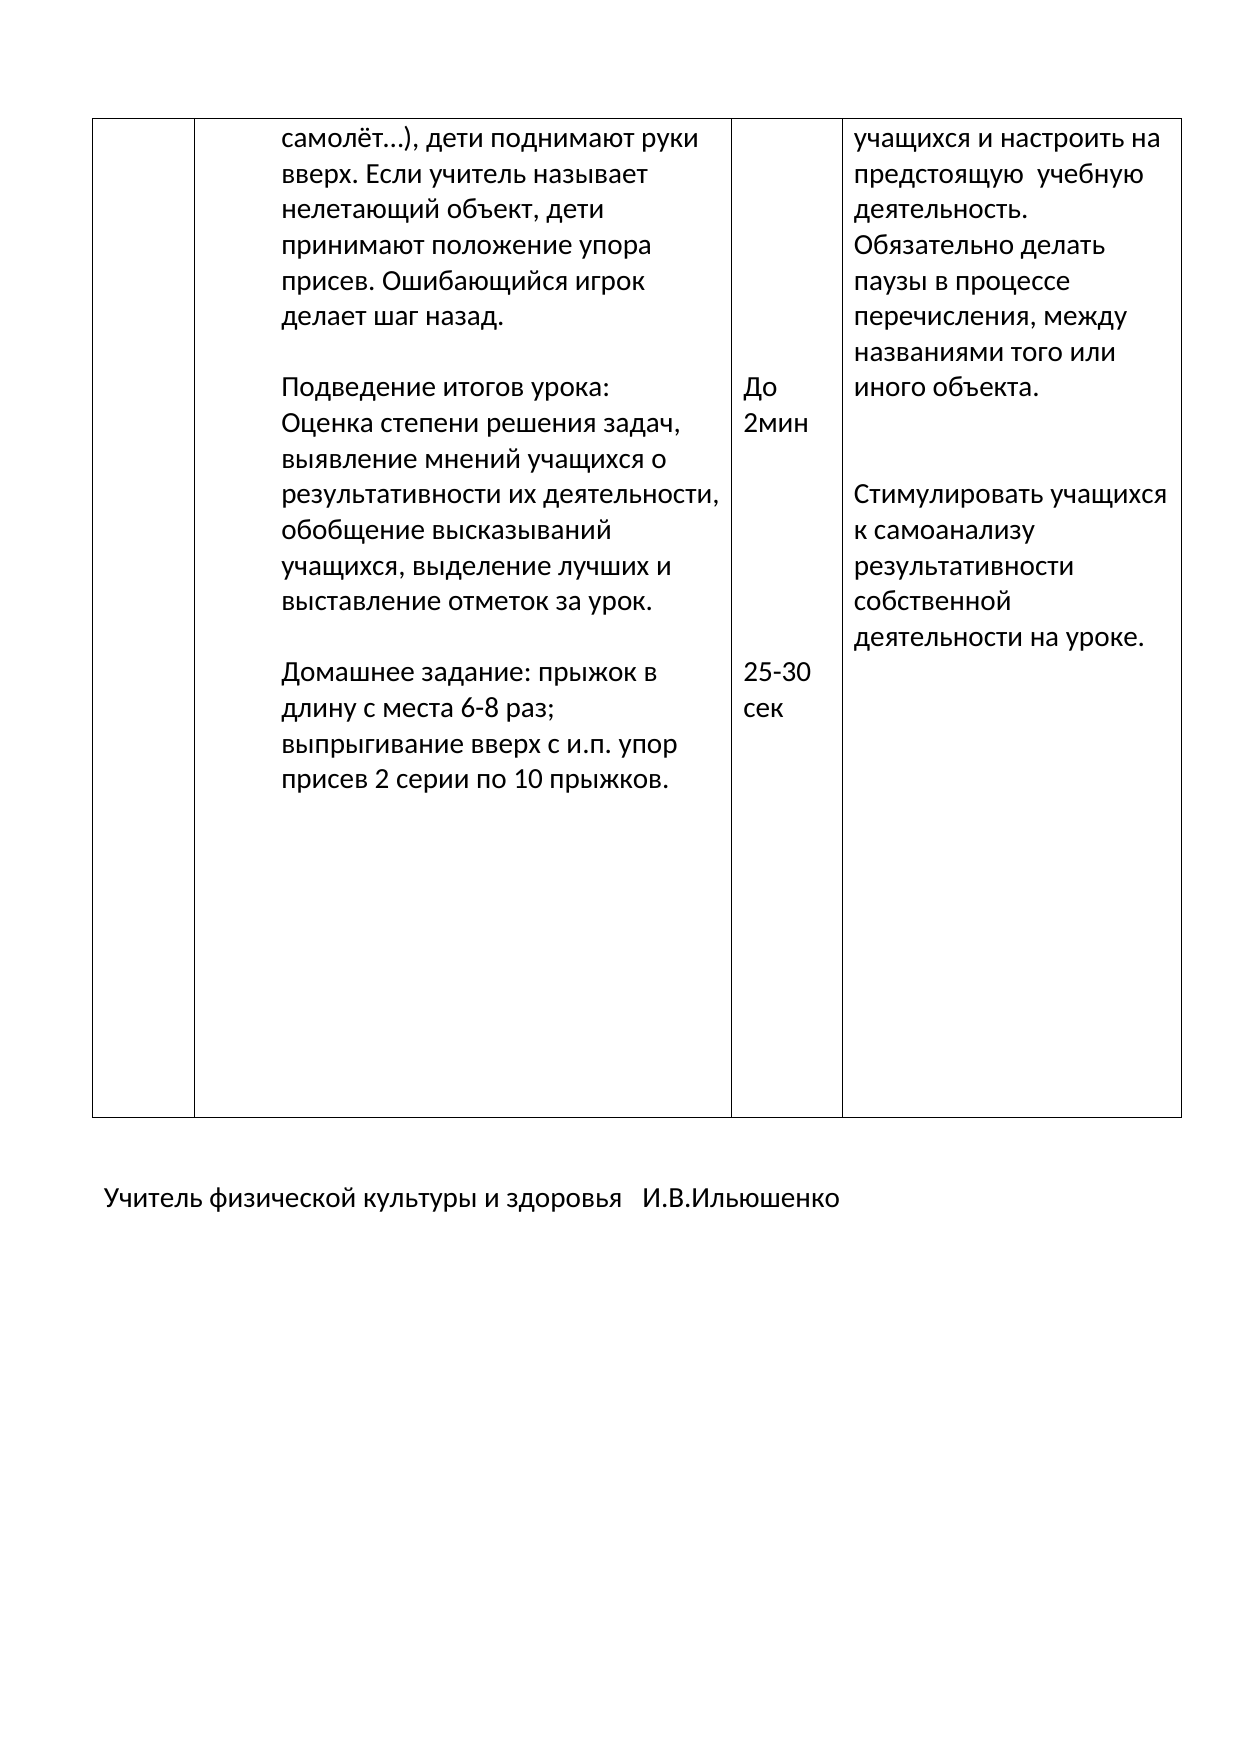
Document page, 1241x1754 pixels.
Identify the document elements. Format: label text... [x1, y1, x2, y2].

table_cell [93, 119, 194, 1117]
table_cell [732, 119, 842, 1117]
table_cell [843, 119, 1181, 1117]
text Учитель физической культуры и здоровья И.В.Ильюшенко [103, 1179, 1152, 1215]
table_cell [195, 119, 731, 1117]
